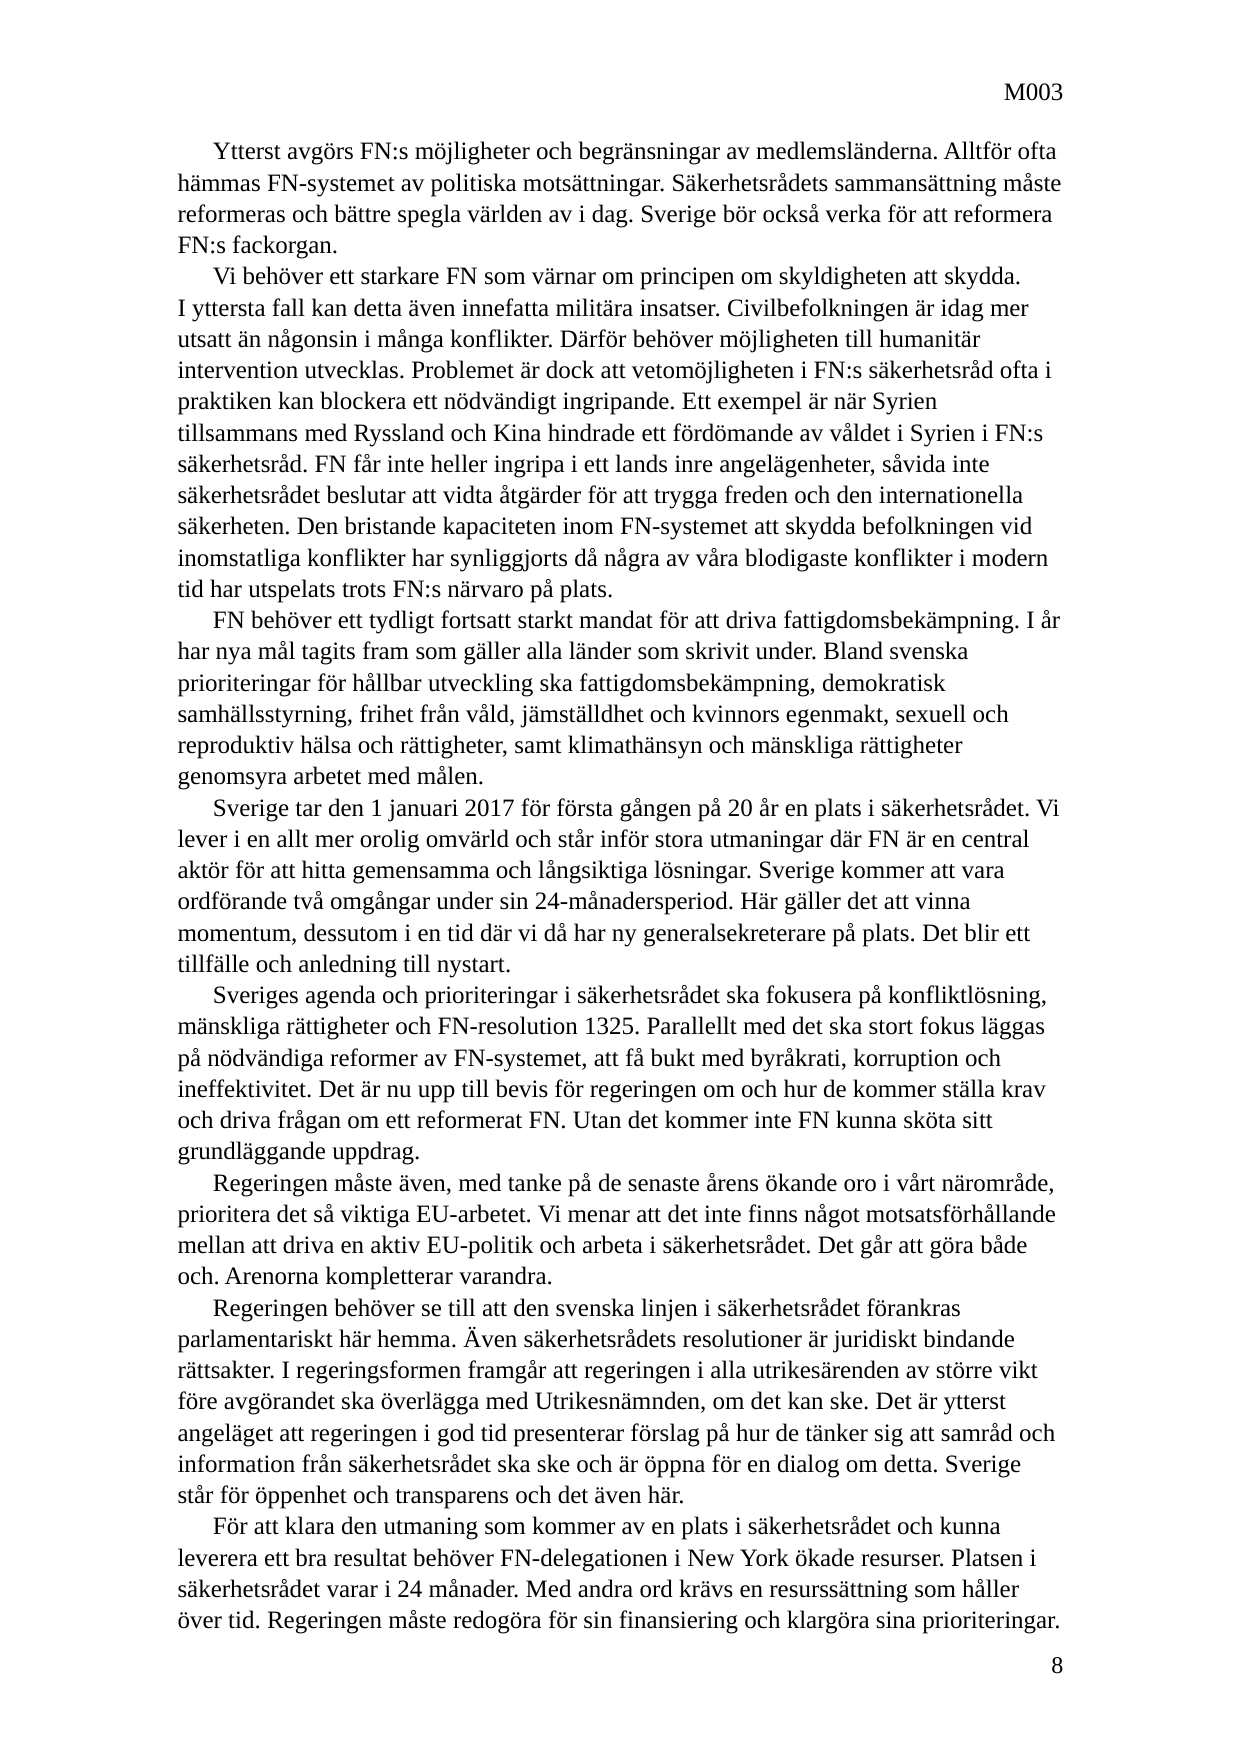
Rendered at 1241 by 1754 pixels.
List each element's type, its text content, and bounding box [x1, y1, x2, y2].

text Regeringen måste även, med tanke på de senaste årens ökande oro i vårt närområde, prioritera det så viktiga EU-arbetet. Vi menar att det inte finns något motsatsförhållande mellan att driva en aktiv EU-politik och arbeta i säkerhetsrådet. Det går att göra både och. Arenorna kompletterar varandra. [177, 1165, 1063, 1290]
text Sverige tar den 1 januari 2017 för första gången på 20 år en plats i säkerhetsrådet. Vi lever i en allt mer orolig omvärld och står inför stora utmaningar där FN är en central aktör för att hitta gemensamma och långsiktiga lösningar. Sverige kommer att vara ordförande två omgångar under sin 24-månadersperiod. Här gäller det att vinna momentum, dessutom i en tid där vi då har ny generalsekreterare på plats. Det blir ett tillfälle och anledning till nystart. [177, 790, 1063, 978]
text Sveriges agenda och prioriteringar i säkerhetsrådet ska fokusera på konfliktlösning, mänskliga rättigheter och FN-resolution 1325. Parallellt med det ska stort fokus läggas på nödvändiga reformer av FN-systemet, att få bukt med byråkrati, korruption och ineffektivitet. Det är nu upp till bevis för regeringen om och hur de kommer ställa krav och driva frågan om ett reformerat FN. Utan det kommer inte FN kunna sköta sitt grundläggande uppdrag. [177, 978, 1063, 1165]
text För att klara den utmaning som kommer av en plats i säkerhetsrådet och kunna leverera ett bra resultat behöver FN-delegationen i New York ökade resurser. Platsen i säkerhetsrådet varar i 24 månader. Med andra ord krävs en resurssättning som håller över tid. Regeringen måste redogöra för sin finansiering och klargöra sina prioriteringar. [177, 1509, 1063, 1634]
text FN behöver ett tydligt fortsatt starkt mandat för att driva fattigdomsbekämpning. I år har nya mål tagits fram som gäller alla länder som skrivit under. Bland svenska prioriteringar för hållbar utveckling ska fattigdomsbekämpning, demokratisk samhällsstyrning, frihet från våld, jämställdhet och kvinnors egenmakt, sexuell och reproduktiv hälsa och rättigheter, samt klimathänsyn och mänskliga rättigheter genomsyra arbetet med målen. [177, 603, 1063, 790]
text Regeringen behöver se till att den svenska linjen i säkerhetsrådet förankras parlamentariskt här hemma. Även säkerhetsrådets resolutioner är juridiskt bindande rättsakter. I regeringsformen framgår att regeringen i alla utrikesärenden av större vikt före avgörandet ska överlägga med Utrikesnämnden, om det kan ske. Det är ytterst angeläget att regeringen i god tid presenterar förslag på hur de tänker sig att samråd och information från säkerhetsrådet ska ske och är öppna för en dialog om detta. Sverige står för öppenhet och transparens och det även här. [177, 1290, 1063, 1509]
text Ytterst avgörs FN:s möjligheter och begränsningar av medlemsländerna. Alltför ofta hämmas FN-systemet av politiska motsättningar. Säkerhetsrådets sammansättning måste reformeras och bättre spegla världen av i dag. Sverige bör också verka för att reformera FN:s fackorgan. [177, 134, 1063, 259]
text Vi behöver ett starkare FN som värnar om principen om skyldigheten att skydda. I yttersta fall kan detta även innefatta militära insatser. Civilbefolkningen är idag mer utsatt än någonsin i många konflikter. Därför behöver möjligheten till humanitär intervention utvecklas. Problemet är dock att vetomöjligheten i FN:s säkerhetsråd ofta i praktiken kan blockera ett nödvändigt ingripande. Ett exempel är när Syrien tillsammans med Ryssland och Kina hindrade ett fördömande av våldet i Syrien i FN:s säkerhetsråd. FN får inte heller ingripa i ett lands inre angelägenheter, såvida inte säkerhetsrådet beslutar att vidta åtgärder för att trygga freden och den internationella säkerheten. Den bristande kapaciteten inom FN-systemet att skydda befolkningen vid inomstatliga konflikter har synliggjorts då några av våra blodigaste konflikter i modern tid har utspelats trots FN:s närvaro på plats. [177, 259, 1063, 603]
